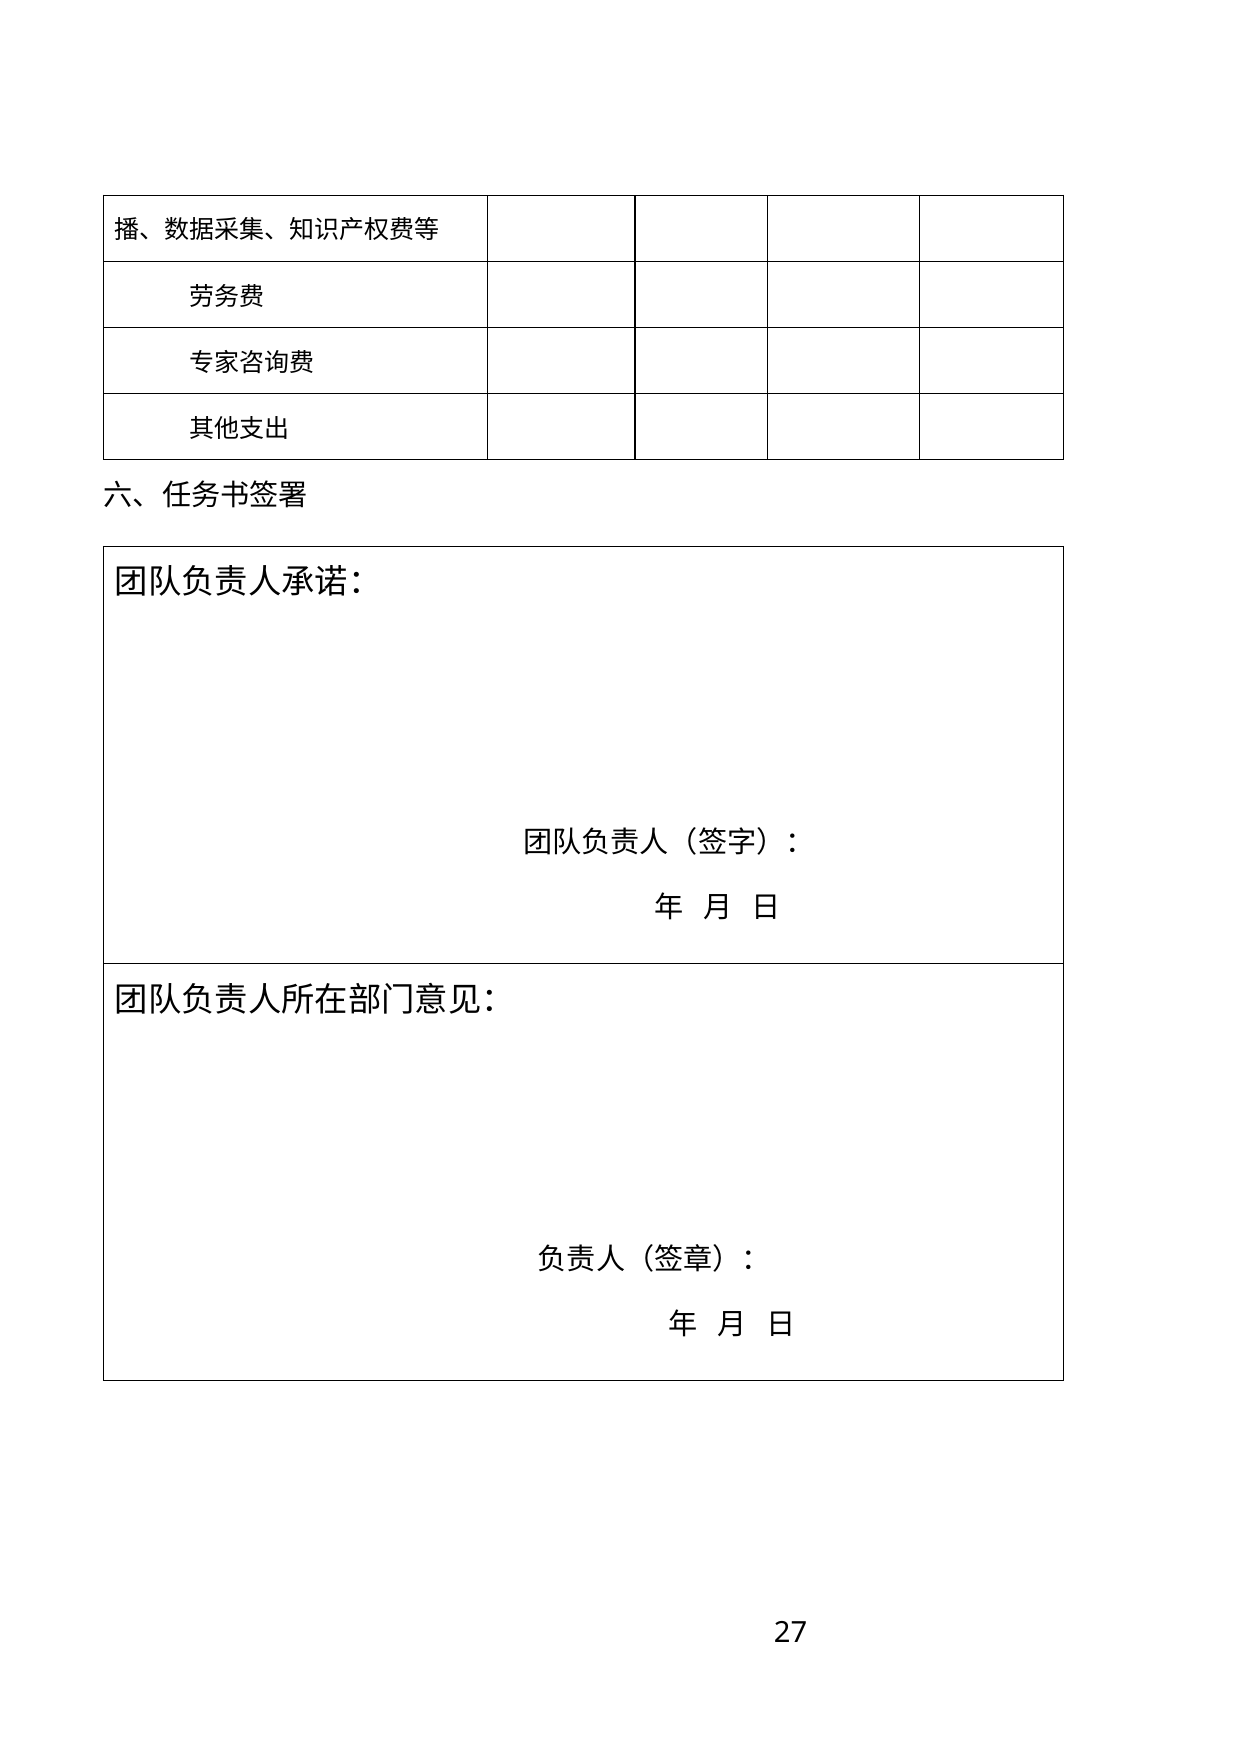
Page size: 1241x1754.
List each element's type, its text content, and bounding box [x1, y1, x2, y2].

table_cell [636, 328, 767, 393]
table_cell [920, 328, 1063, 393]
table_cell [768, 328, 919, 393]
table_cell [768, 196, 919, 261]
table_cell [636, 394, 767, 459]
table_cell [920, 196, 1063, 261]
table_cell [488, 262, 634, 327]
table_cell [920, 262, 1063, 327]
table_cell 团队负责人所在部门意见： 负责人（签章）： 年 月 日 [104, 964, 1063, 1380]
table_cell [768, 394, 919, 459]
table_cell [488, 394, 634, 459]
table_cell [768, 262, 919, 327]
table_cell [488, 196, 634, 261]
table_cell [920, 394, 1063, 459]
table_cell [636, 196, 767, 261]
table_cell 劳务费 [104, 262, 487, 327]
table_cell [104, 196, 487, 261]
table_header 团队负责人承诺： 团队负责人（签字）： 年 月 日 [104, 547, 1063, 963]
table_cell [636, 262, 767, 327]
table_cell 专家咨询费 [104, 328, 487, 393]
text 六、任务书签署 [103, 460, 1092, 525]
table_cell 其他支出 [104, 394, 487, 459]
table_cell [488, 328, 634, 393]
